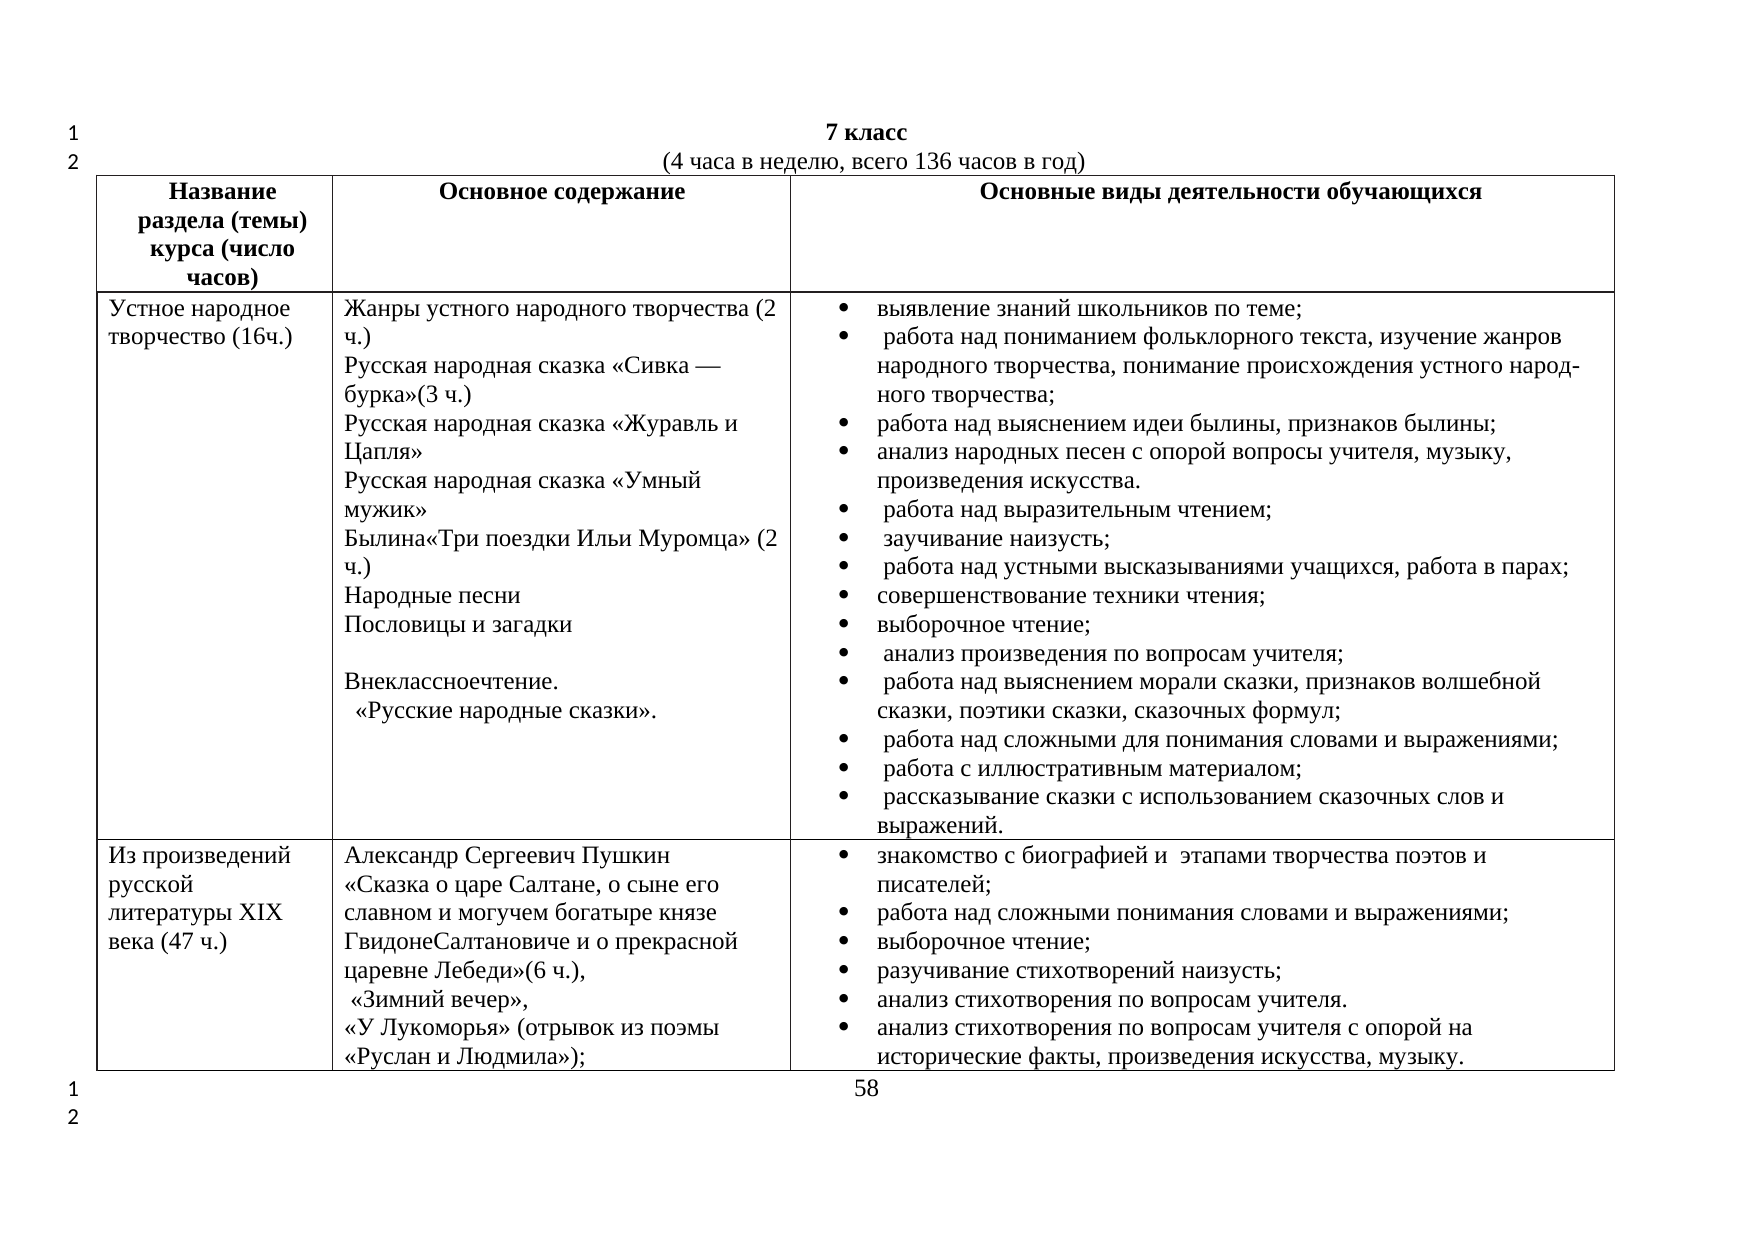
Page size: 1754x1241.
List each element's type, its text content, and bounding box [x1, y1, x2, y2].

table_cell выявление знаний школьников по теме; работа над пониманием фольклорного текста, изучение жанров народного творчества, понимание происхождения устного народного творчества; работа над выяснением идеи былины, признаков былины; анализ народных песен с опорой вопросы учителя, музыку, произведения искусства. работа над выразительным чтением; заучивание наизусть; работа над устными высказываниями учащихся, работа в парах; совершенствование техники чтения; выборочное чтение; анализ произведения по вопросам учителя; работа над выяснением морали сказки, признаков волшебной сказки, поэтики сказки, сказочных формул; работа над сложными для понимания словами и выражениями; работа с иллюстративным материалом; рассказывание сказки с использованием сказочных слов и выражений. [791, 293, 1614, 839]
table_header Основные виды деятельности обучающихся [791, 176, 1614, 291]
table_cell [333, 840, 790, 1070]
table_header Название раздела (темы) курса (число часов) [97, 176, 332, 291]
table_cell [791, 840, 1614, 1070]
table_cell Жанры устного народного творчества (2 ч.) Русская народная сказка «Сивка — бурка»(3 ч.) Русская народная сказка «Журавль и Цапля» Русская народная сказка «Умный мужик» Былина«Три поездки Ильи Муромца» (2 ч.) Народные песни Пословицы и загадки Внеклассноечтение. «Русские народные сказки». [333, 293, 790, 839]
text 7 класс [108, 117, 1624, 146]
text (4 часа в неделю, всего 136 часов в год) [123, 146, 1624, 174]
table_cell Устное народное творчество (16ч.) [98, 293, 332, 839]
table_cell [98, 840, 332, 1070]
table_header Основное содержание [333, 176, 790, 291]
